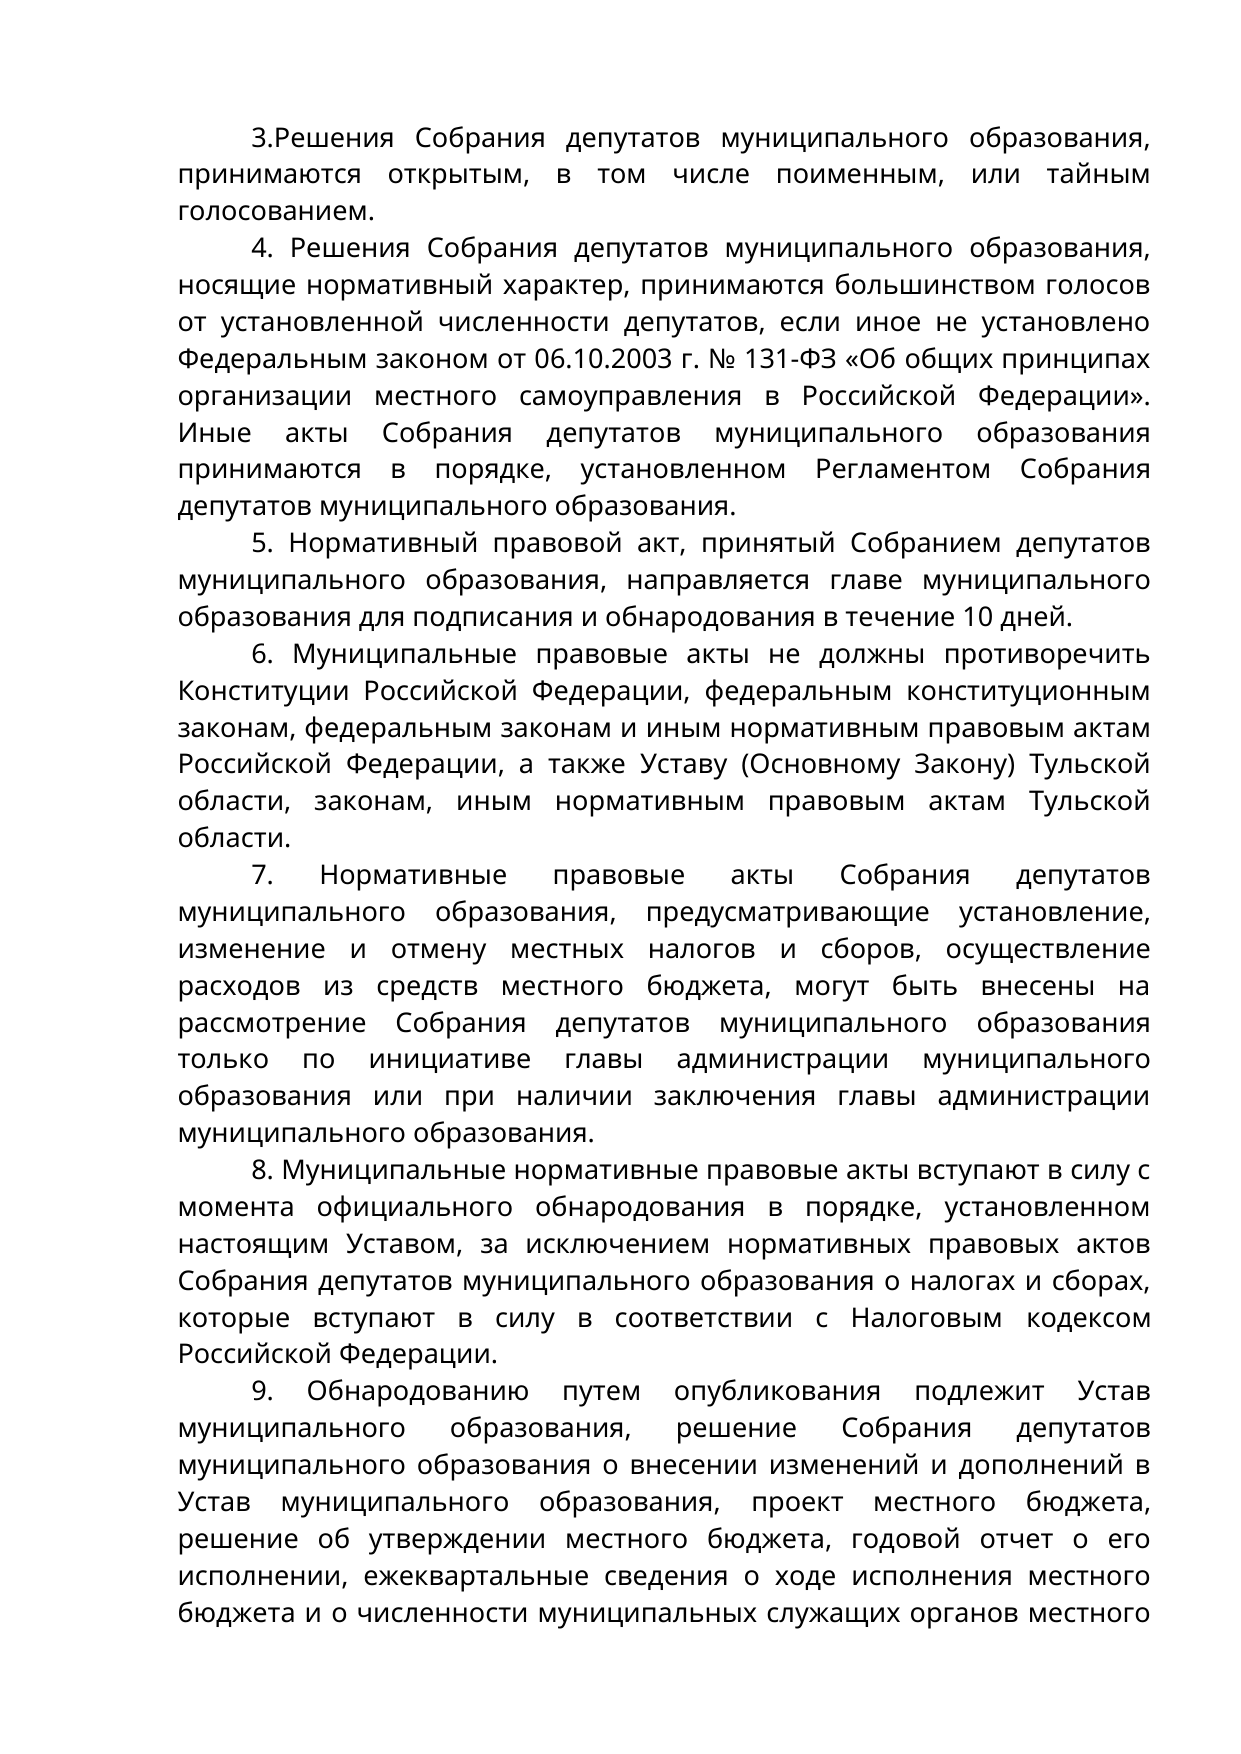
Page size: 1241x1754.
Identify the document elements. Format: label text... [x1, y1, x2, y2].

text 6. Муниципальные правовые акты не должны противоречить Конституции Российской Федерации, федеральным конституционным законам, федеральным законам и иным нормативным правовым актам Российской Федерации, а также Уставу (Основному Закону) Тульской области, законам, иным нормативным правовым актам Тульской области. [177, 634, 1152, 856]
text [177, 1372, 1152, 1630]
text 5. Нормативный правовой акт, принятый Собранием депутатов муниципального образования, направляется главе муниципального образования для подписания и обнародования в течение 10 дней. [177, 524, 1152, 634]
text 4. Решения Собрания депутатов муниципального образования, носящие нормативный характер, принимаются большинством голосов от установленной численности депутатов, если иное не установлено Федеральным законом от 06.10.2003 г. № 131-ФЗ «Об общих принципах организации местного самоуправления в Российской Федерации». Иные акты Собрания депутатов муниципального образования принимаются в порядке, установленном Регламентом Собрания депутатов муниципального образования. [177, 229, 1152, 524]
text 3.Решения Собрания депутатов муниципального образования, принимаются открытым, в том числе поименным, или тайным голосованием. [177, 118, 1152, 229]
text 7. Нормативные правовые акты Собрания депутатов муниципального образования, предусматривающие установление, изменение и отмену местных налогов и сборов, осуществление расходов из средств местного бюджета, могут быть внесены на рассмотрение Собрания депутатов муниципального образования только по инициативе главы администрации муниципального образования или при наличии заключения главы администрации муниципального образования. [177, 856, 1152, 1151]
text 8. Муниципальные нормативные правовые акты вступают в силу с момента официального обнародования в порядке, установленном настоящим Уставом, за исключением нормативных правовых актов Собрания депутатов муниципального образования о налогах и сборах, которые вступают в силу в соответствии с Налоговым кодексом Российской Федерации. [177, 1151, 1152, 1372]
